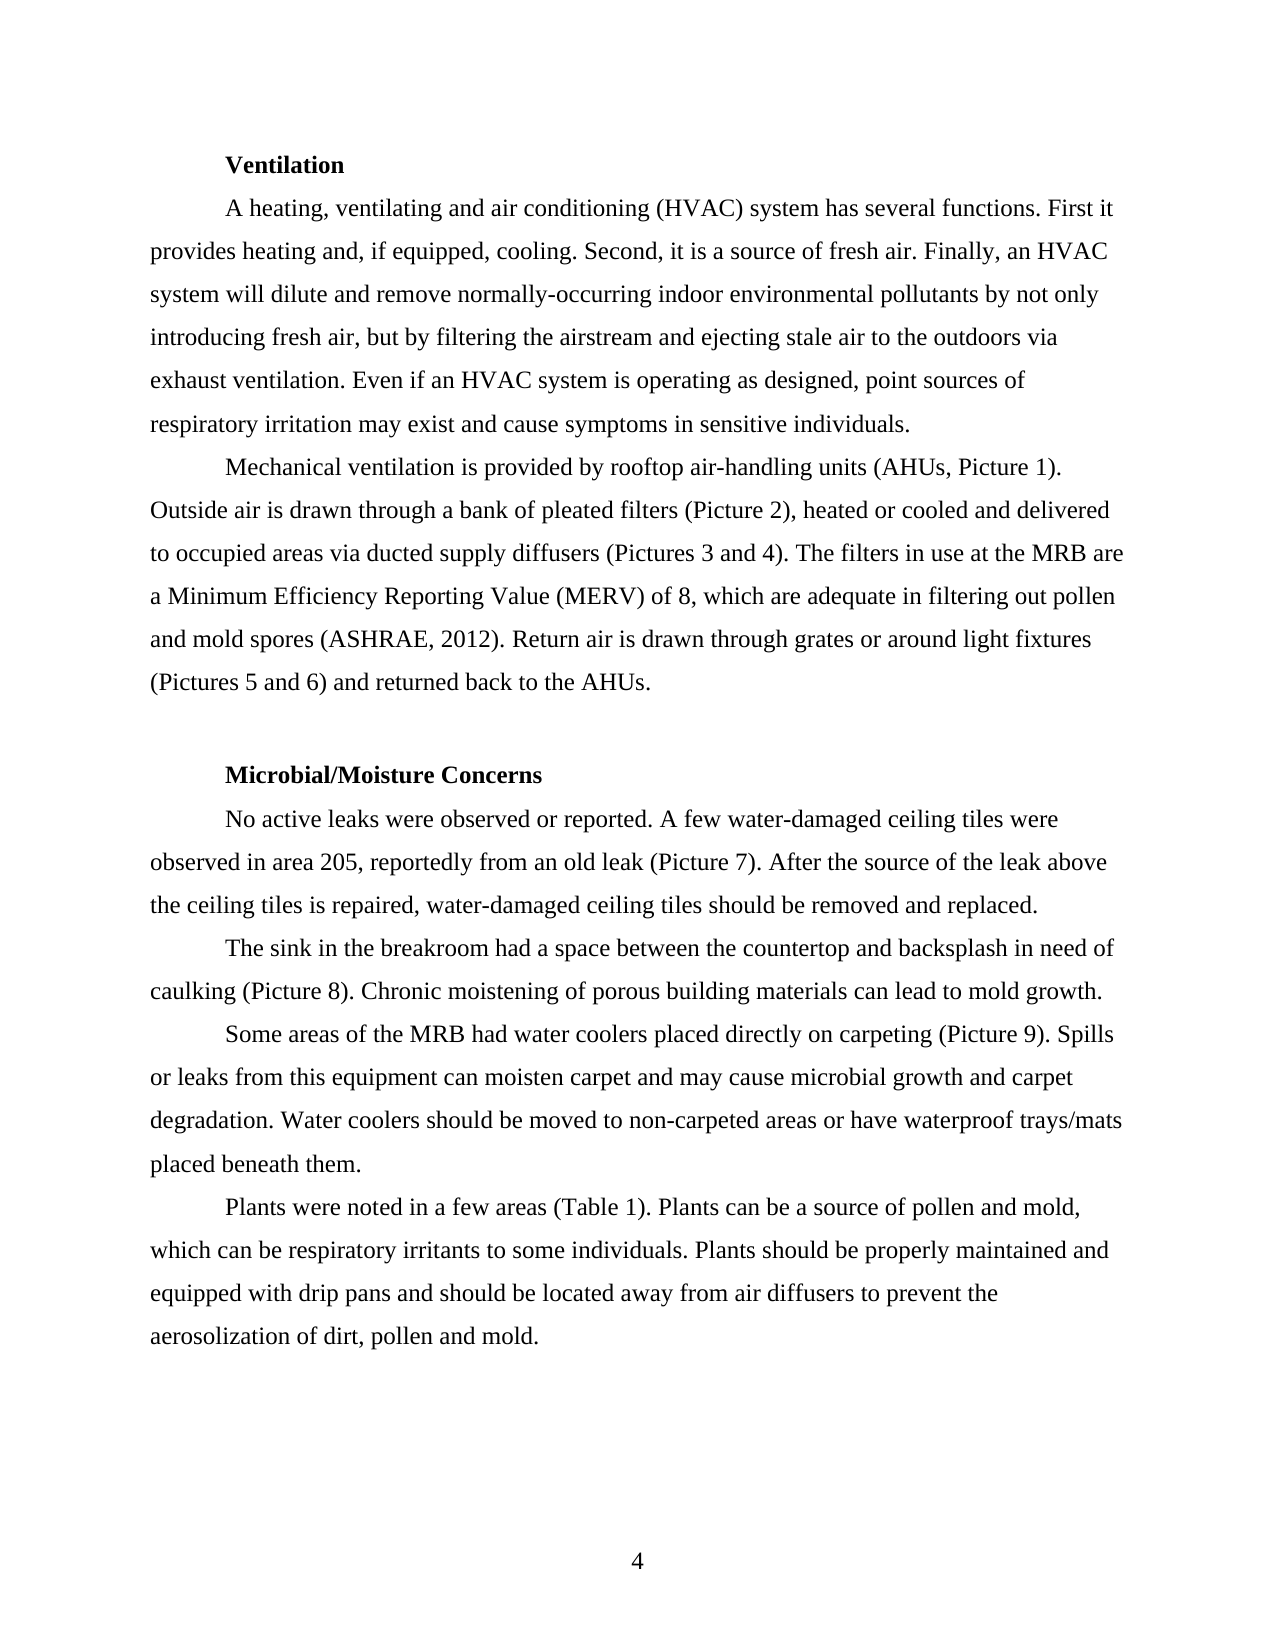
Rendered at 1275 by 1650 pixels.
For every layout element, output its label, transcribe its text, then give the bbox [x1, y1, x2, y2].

text The sink in the breakroom had a space between the countertop and backsplash in need of caulking (Picture 8). Chronic moistening of porous building materials can lead to mold growth. [150, 933, 1125, 1005]
text No active leaks were observed or reported. A few water-damaged ceiling tiles were observed in area 205, reportedly from an old leak (Picture 7). After the source of the leak above the ceiling tiles is repaired, water-damaged ceiling tiles should be removed and replaced. [150, 804, 1125, 919]
subtitle Ventilation [150, 150, 1125, 179]
subtitle Microbial/Moisture Concerns [150, 761, 1125, 789]
text Some areas of the MRB had water coolers placed directly on carpeting (Picture 9). Spills or leaks from this equipment can moisten carpet and may cause microbial growth and carpet degradation. Water coolers should be moved to non-carpeted areas or have waterproof trays/mats placed beneath them. [150, 1019, 1125, 1177]
text A heating, ventilating and air conditioning (HVAC) system has several functions. First it provides heating and, if equipped, cooling. Second, it is a source of fresh air. Finally, an HVAC system will dilute and remove normally-occurring indoor environmental pollutants by not only introducing fresh air, but by filtering the airstream and ejecting stale air to the outdoors via exhaust ventilation. Even if an HVAC system is operating as designed, point sources of respiratory irritation may exist and cause symptoms in sensitive individuals. [150, 193, 1125, 437]
text Plants were noted in a few areas (Table 1). Plants can be a source of pollen and mold, which can be respiratory irritants to some individuals. Plants should be properly maintained and equipped with drip pans and should be located away from air diffusers to prevent the aerosolization of dirt, pollen and mold. [150, 1192, 1125, 1350]
text Mechanical ventilation is provided by rooftop air-handling units (AHUs, Picture 1). Outside air is drawn through a bank of pleated filters (Picture 2), heated or cooled and delivered to occupied areas via ducted supply diffusers (Pictures 3 and 4). The filters in use at the MRB are a Minimum Efficiency Reporting Value (MERV) of 8, which are adequate in filtering out pollen and mold spores (ASHRAE, 2012). Return air is drawn through grates or around light fixtures (Pictures 5 and 6) and returned back to the AHUs. [150, 452, 1125, 696]
